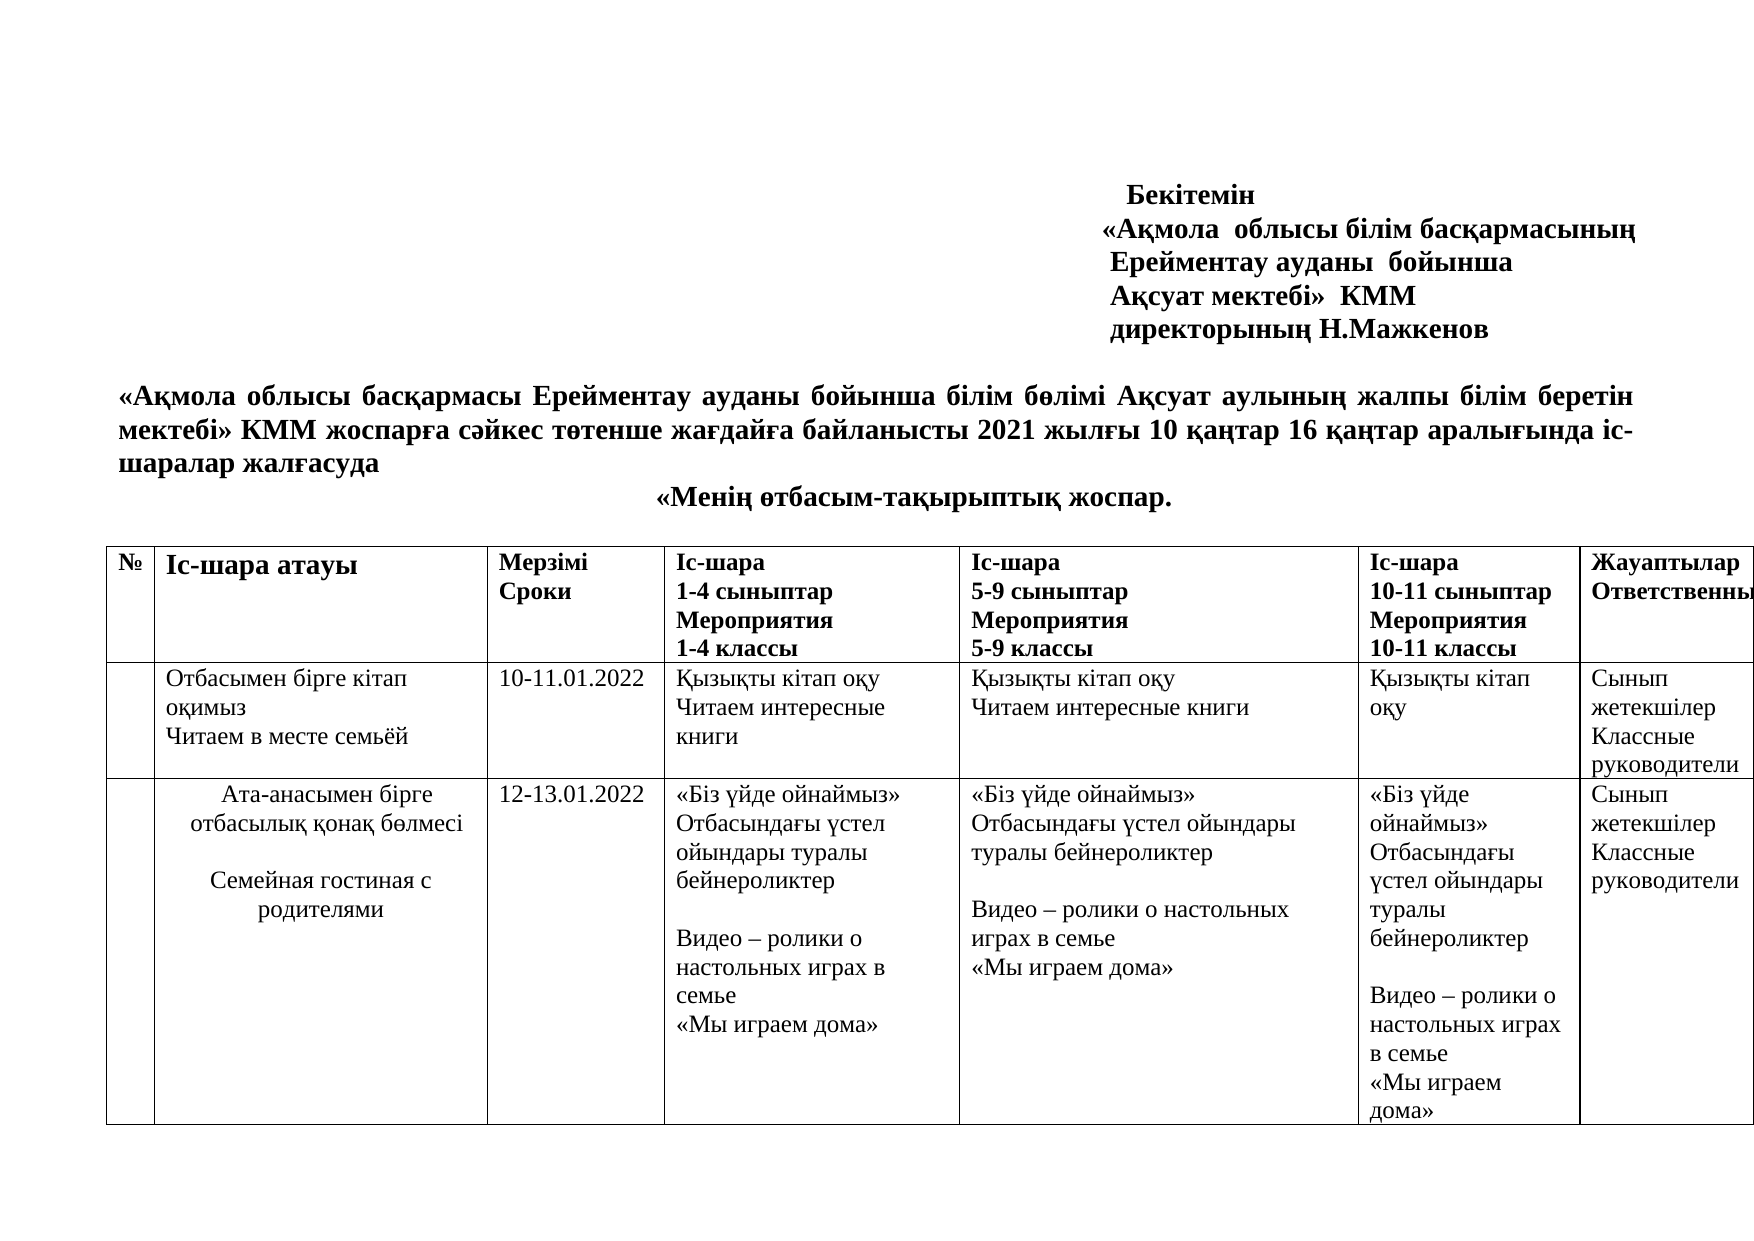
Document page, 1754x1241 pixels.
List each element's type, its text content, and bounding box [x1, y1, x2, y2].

table_cell 12-13.01.2022 [488, 779, 664, 1124]
table_cell 10-11.01.2022 [488, 663, 664, 778]
text директорының Н.Мажкенов [118, 311, 1636, 345]
table_header Жауаптылар Ответственные [1581, 547, 1753, 662]
table_cell Қызықты кітап оқу [1359, 663, 1579, 778]
table_header Іс-шара 5-9 сыныптар Мероприятия 5-9 классы [960, 547, 1358, 662]
text Ерейментау ауданы бойынша [118, 244, 1636, 278]
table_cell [960, 779, 1358, 1124]
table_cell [155, 779, 487, 1124]
table_header № [107, 547, 154, 662]
table_header Іс-шара 1-4 сыныптар Мероприятия 1-4 классы [665, 547, 959, 662]
table_cell [107, 663, 154, 778]
text «Ақмола облысы білім басқармасының [118, 211, 1636, 244]
text «Ақмола облысы басқармасы Ерейментау ауданы бойынша білім бөлімі Ақсуат аулының жалпы білім беретін мектебі» КММ жоспарға сәйкес төтенше жағдайға байланысты 2021 жылғы 10 қаңтар 16 қаңтар аралығында іс-шаралар жалғасуда [118, 378, 1636, 479]
text Бекітемін [118, 177, 1636, 211]
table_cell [665, 779, 959, 1124]
table_cell Отбасымен бірге кітап оқимыз Читаем в месте семьёй [155, 663, 487, 778]
table_header Іс-шара атауы [155, 547, 487, 662]
table_cell Сынып жетекшілер Классные руководители [1581, 663, 1753, 778]
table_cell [1581, 779, 1753, 1124]
text Ақсуат мектебі» КММ [118, 278, 1636, 311]
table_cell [1359, 779, 1579, 1124]
table_cell Қызықты кітап оқу Читаем интересные книги [665, 663, 959, 778]
text «Менің өтбасым-тақырыптық жоспар. [118, 479, 1636, 513]
table_cell Қызықты кітап оқу Читаем интересные книги [960, 663, 1358, 778]
table_header Мерзімі Сроки [488, 547, 664, 662]
table_header Іс-шара 10-11 сыныптар Мероприятия 10-11 классы [1359, 547, 1579, 662]
table_cell [107, 779, 154, 1124]
